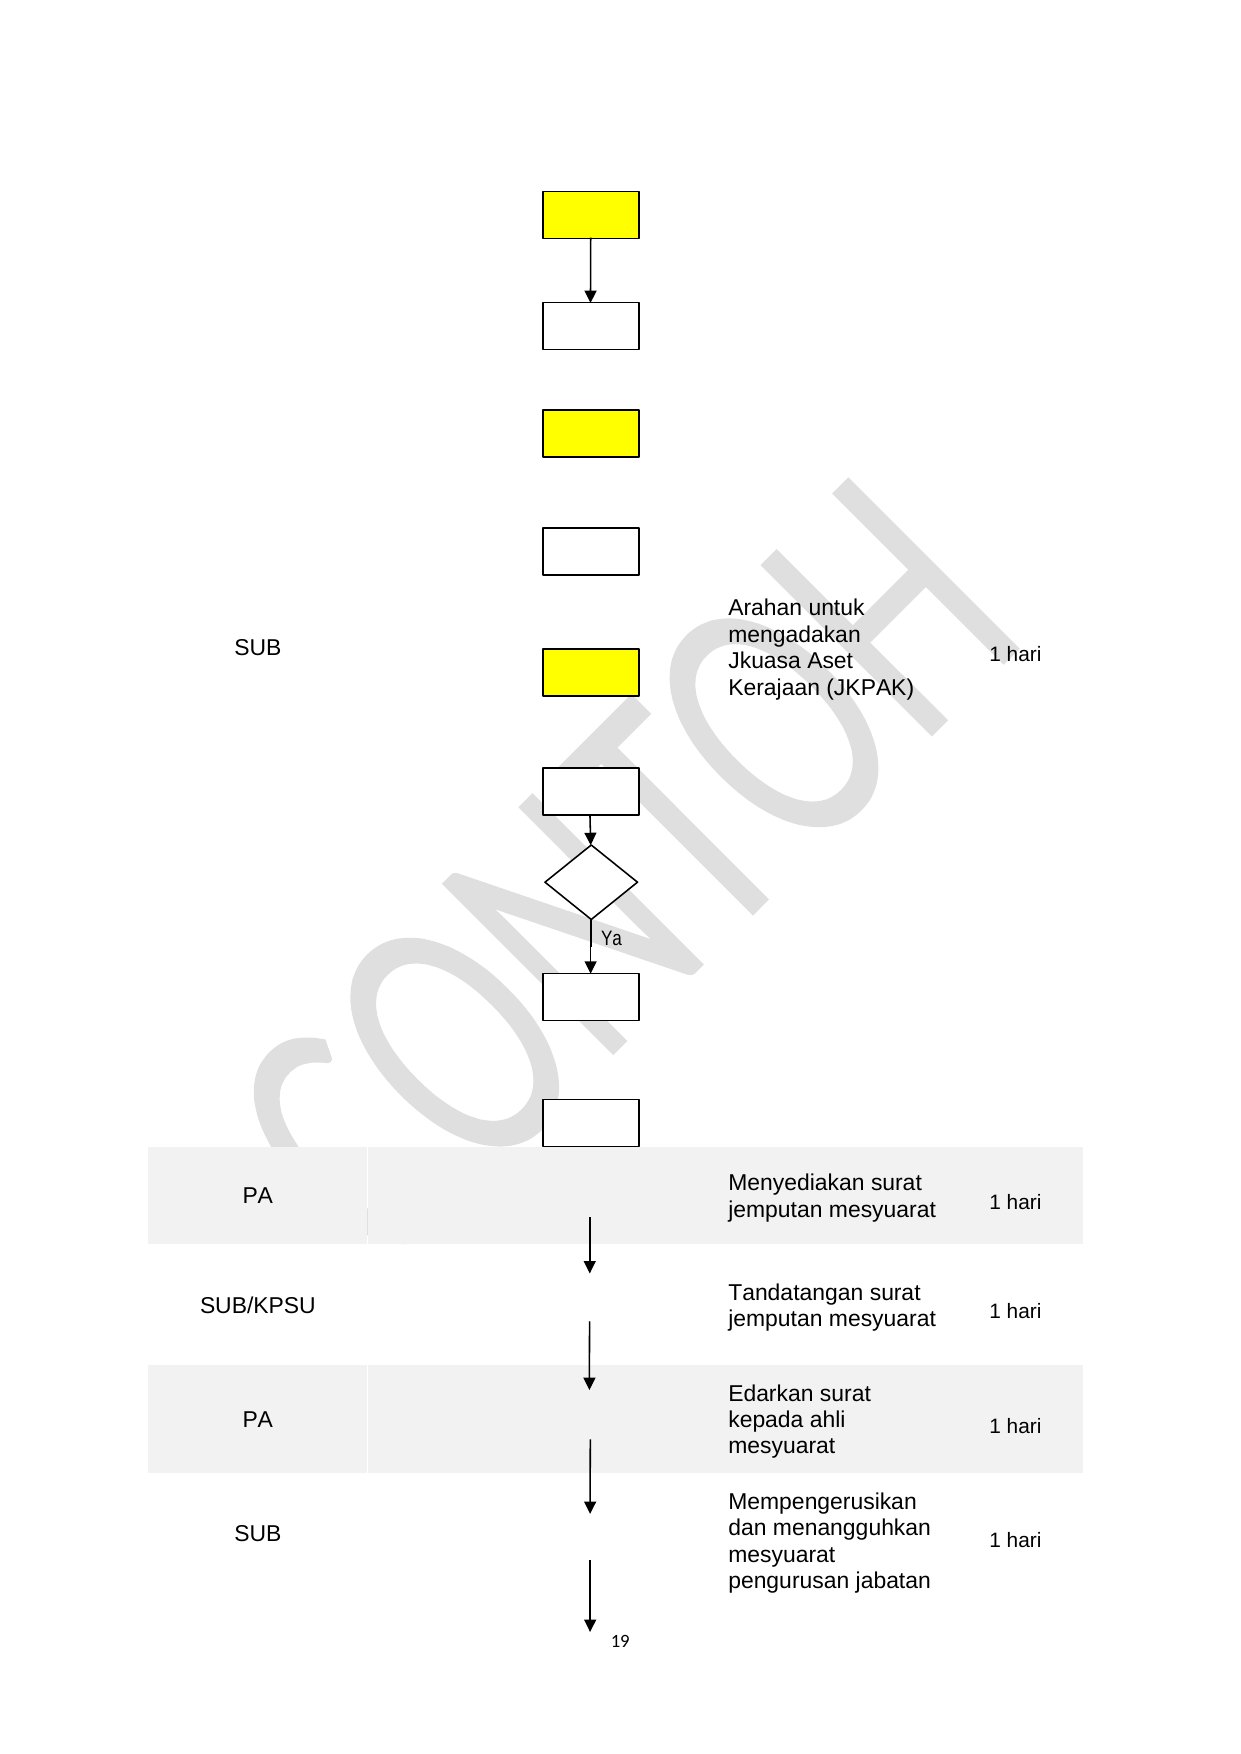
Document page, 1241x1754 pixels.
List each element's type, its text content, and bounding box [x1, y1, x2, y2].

table_cell PA [148, 1365, 367, 1473]
table_cell SUB/KPSU [148, 1245, 367, 1365]
table_cell SUB [148, 148, 367, 1147]
table_cell Edarkan surat kepada ahli mesyuarat [717, 1365, 947, 1473]
table_cell [368, 1147, 717, 1244]
table_cell Tandatangan surat jemputan mesyuarat [717, 1245, 947, 1365]
table_cell [368, 1365, 717, 1473]
table_cell 1 hari [947, 1147, 1083, 1244]
table_cell PA [148, 1147, 367, 1244]
table_cell [368, 148, 717, 1147]
table_cell 1 hari [947, 148, 1083, 1147]
table_cell [368, 1245, 717, 1365]
table_cell Mempengerusikan dan menangguhkan mesyuarat pengurusan jabatan [717, 1473, 947, 1593]
table_cell [368, 1473, 717, 1593]
table_cell 1 hari [947, 1245, 1083, 1365]
table_cell 1 hari [947, 1365, 1083, 1473]
table_cell SUB [148, 1473, 367, 1593]
table_cell 1 hari [947, 1473, 1083, 1593]
table_cell Menyediakan surat jemputan mesyuarat [717, 1147, 947, 1244]
table_cell Arahan untuk mengadakan Jkuasa Aset Kerajaan (JKPAK) [717, 148, 947, 1147]
